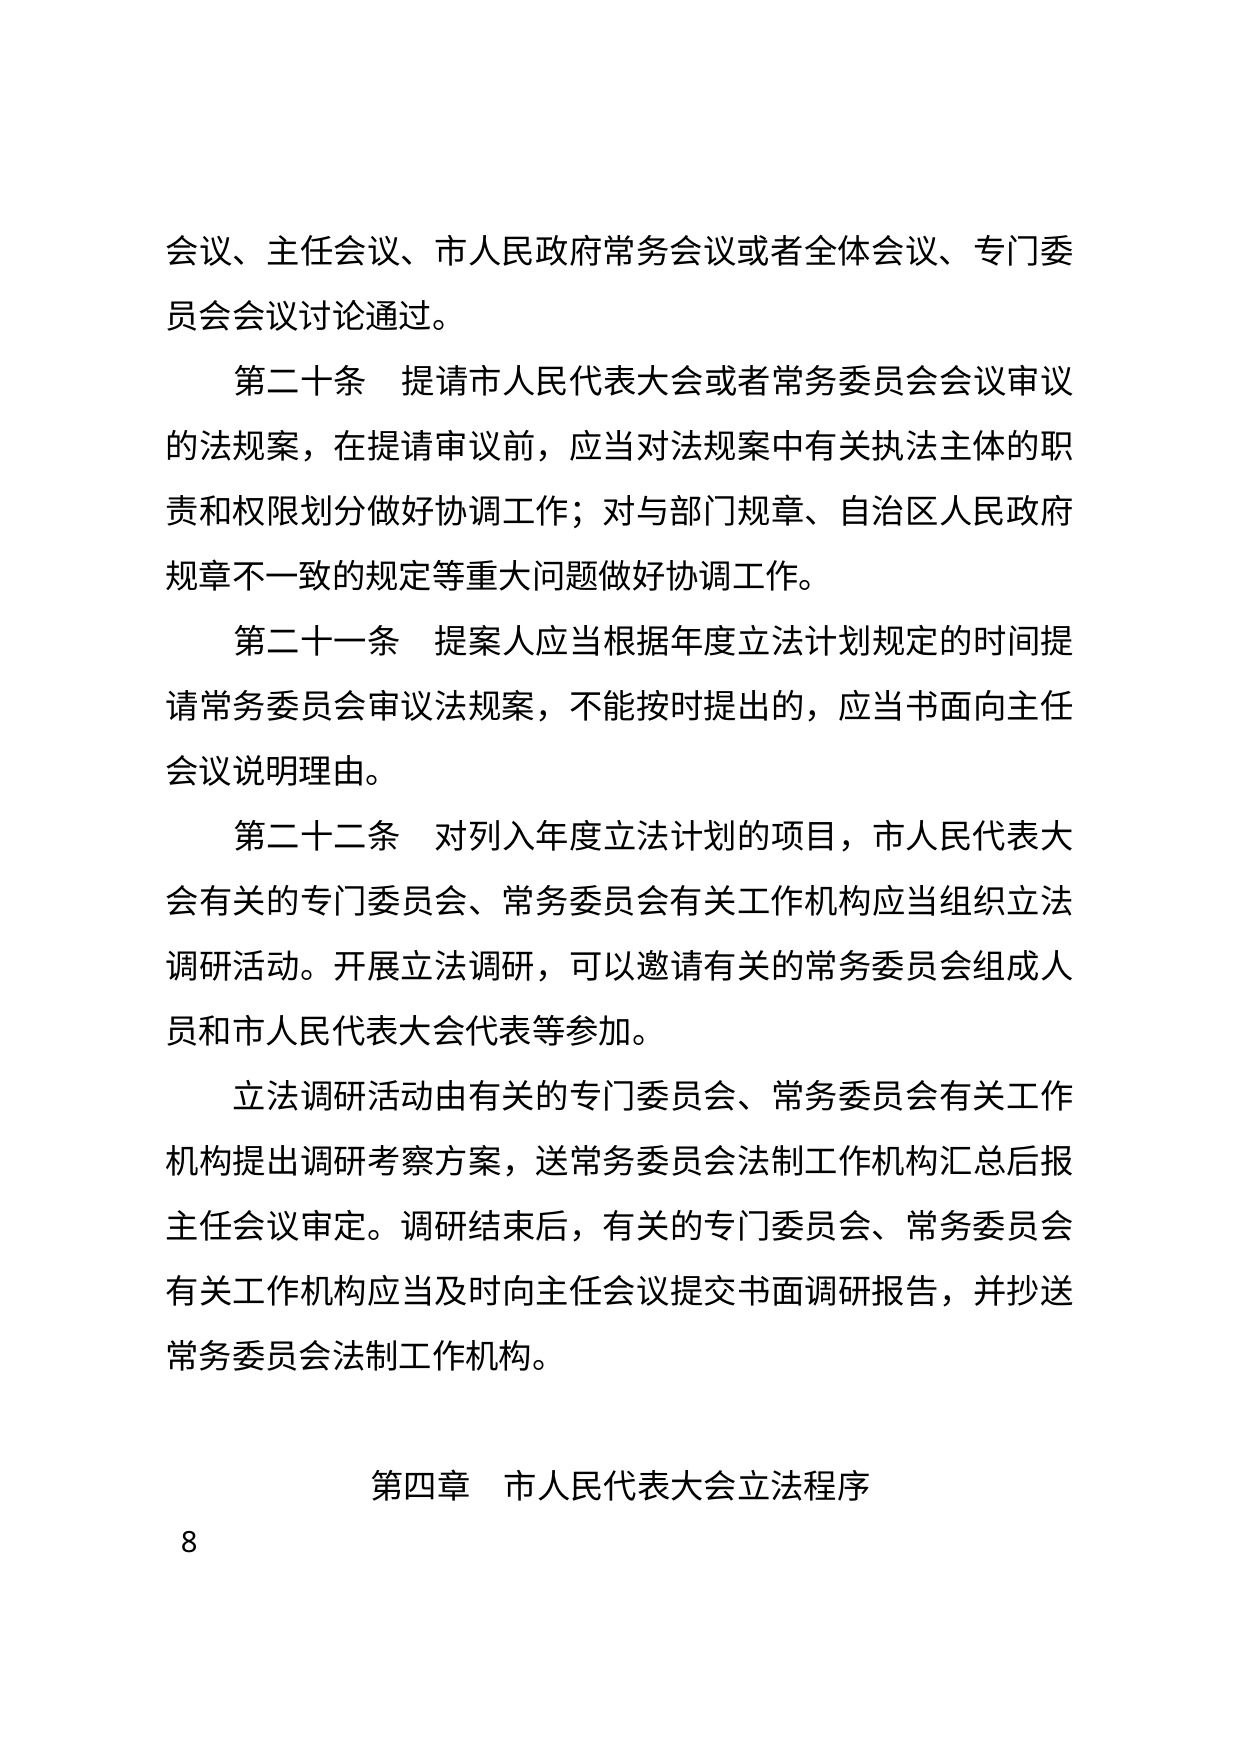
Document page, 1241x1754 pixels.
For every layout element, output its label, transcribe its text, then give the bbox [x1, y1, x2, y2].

text 第四章 市人民代表大会立法程序 [165, 1452, 1075, 1517]
text 第二十一条 提案人应当根据年度立法计划规定的时间提请常务委员会审议法规案，不能按时提出的，应当书面向主任会议说明理由。 [165, 607, 1075, 802]
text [165, 217, 1075, 347]
text 第二十条 提请市人民代表大会或者常务委员会会议审议的法规案，在提请审议前，应当对法规案中有关执法主体的职责和权限划分做好协调工作；对与部门规章、自治区人民政府规章不一致的规定等重大问题做好协调工作。 [165, 347, 1075, 607]
text 立法调研活动由有关的专门委员会、常务委员会有关工作机构提出调研考察方案，送常务委员会法制工作机构汇总后报主任会议审定。调研结束后，有关的专门委员会、常务委员会有关工作机构应当及时向主任会议提交书面调研报告，并抄送常务委员会法制工作机构。 [165, 1062, 1075, 1387]
text 第二十二条 对列入年度立法计划的项目，市人民代表大会有关的专门委员会、常务委员会有关工作机构应当组织立法调研活动。开展立法调研，可以邀请有关的常务委员会组成人员和市人民代表大会代表等参加。 [165, 802, 1075, 1062]
